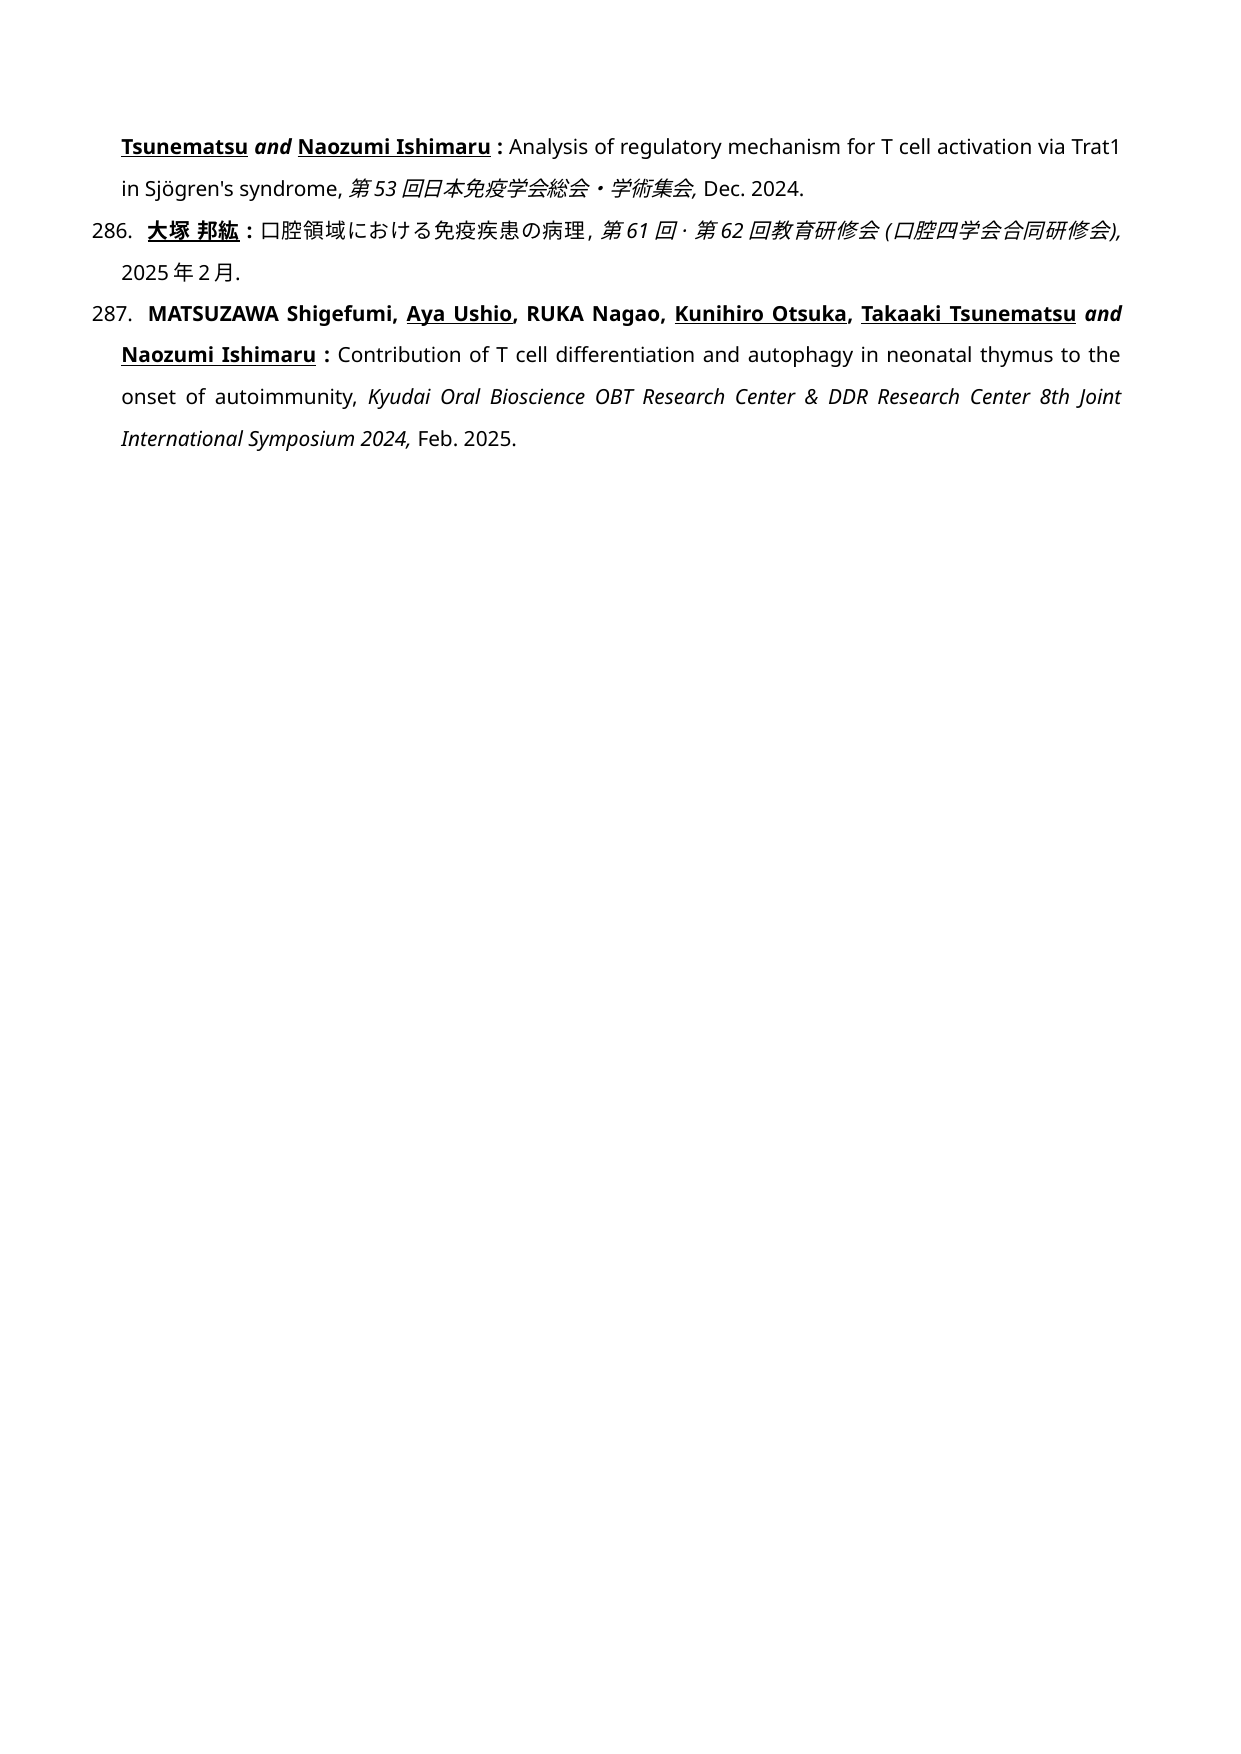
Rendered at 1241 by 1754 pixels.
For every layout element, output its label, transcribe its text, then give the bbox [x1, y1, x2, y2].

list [92, 125, 1122, 209]
list 大塚 邦紘 : 口腔領域における免疫疾患の病理, 第61回 · 第62回教育研修会 (口腔四学会合同研修会), 2025年2月. [92, 209, 1122, 292]
list MATSUZAWA Shigefumi, Aya Ushio, RUKA Nagao, Kunihiro Otsuka, Takaaki Tsunematsu and Naozumi Ishimaru : Contribution of T cell differentiation and autophagy in neonatal thymus to the onset of autoimmunity, Kyudai Oral Bioscience OBT Research Center & DDR Research Center 8th Joint International Symposium 2024, Feb. 2025. [92, 292, 1122, 459]
